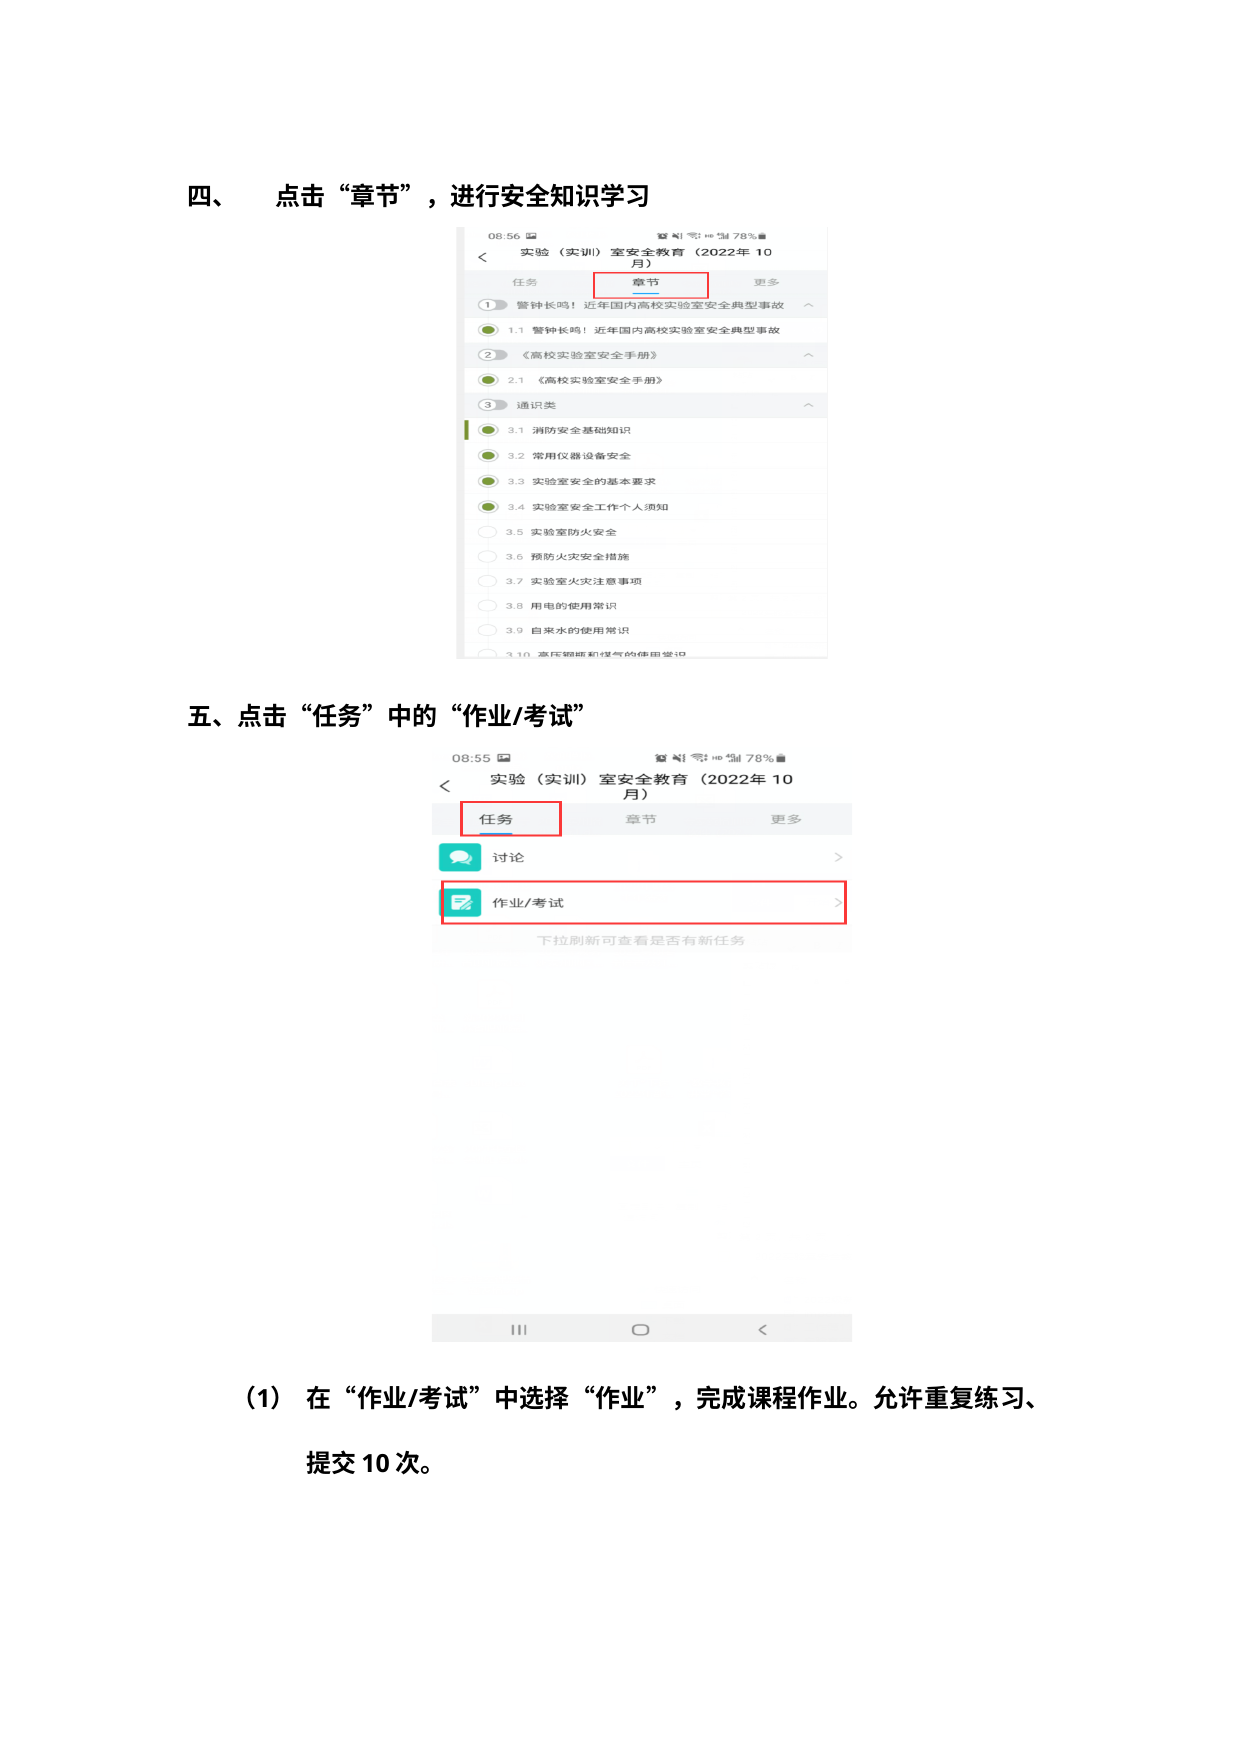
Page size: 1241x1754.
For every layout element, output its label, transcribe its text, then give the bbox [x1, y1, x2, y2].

text 五、点击“任务”中的“作业/考试” [187, 682, 1053, 747]
list 点击“章节”，进行安全知识学习 [187, 162, 1053, 227]
picture [456, 227, 828, 659]
picture [431, 747, 853, 1342]
list 在“作业/考试”中选择“作业”，完成课程作业。允许重复练习、提交10次。 [231, 1364, 1053, 1494]
